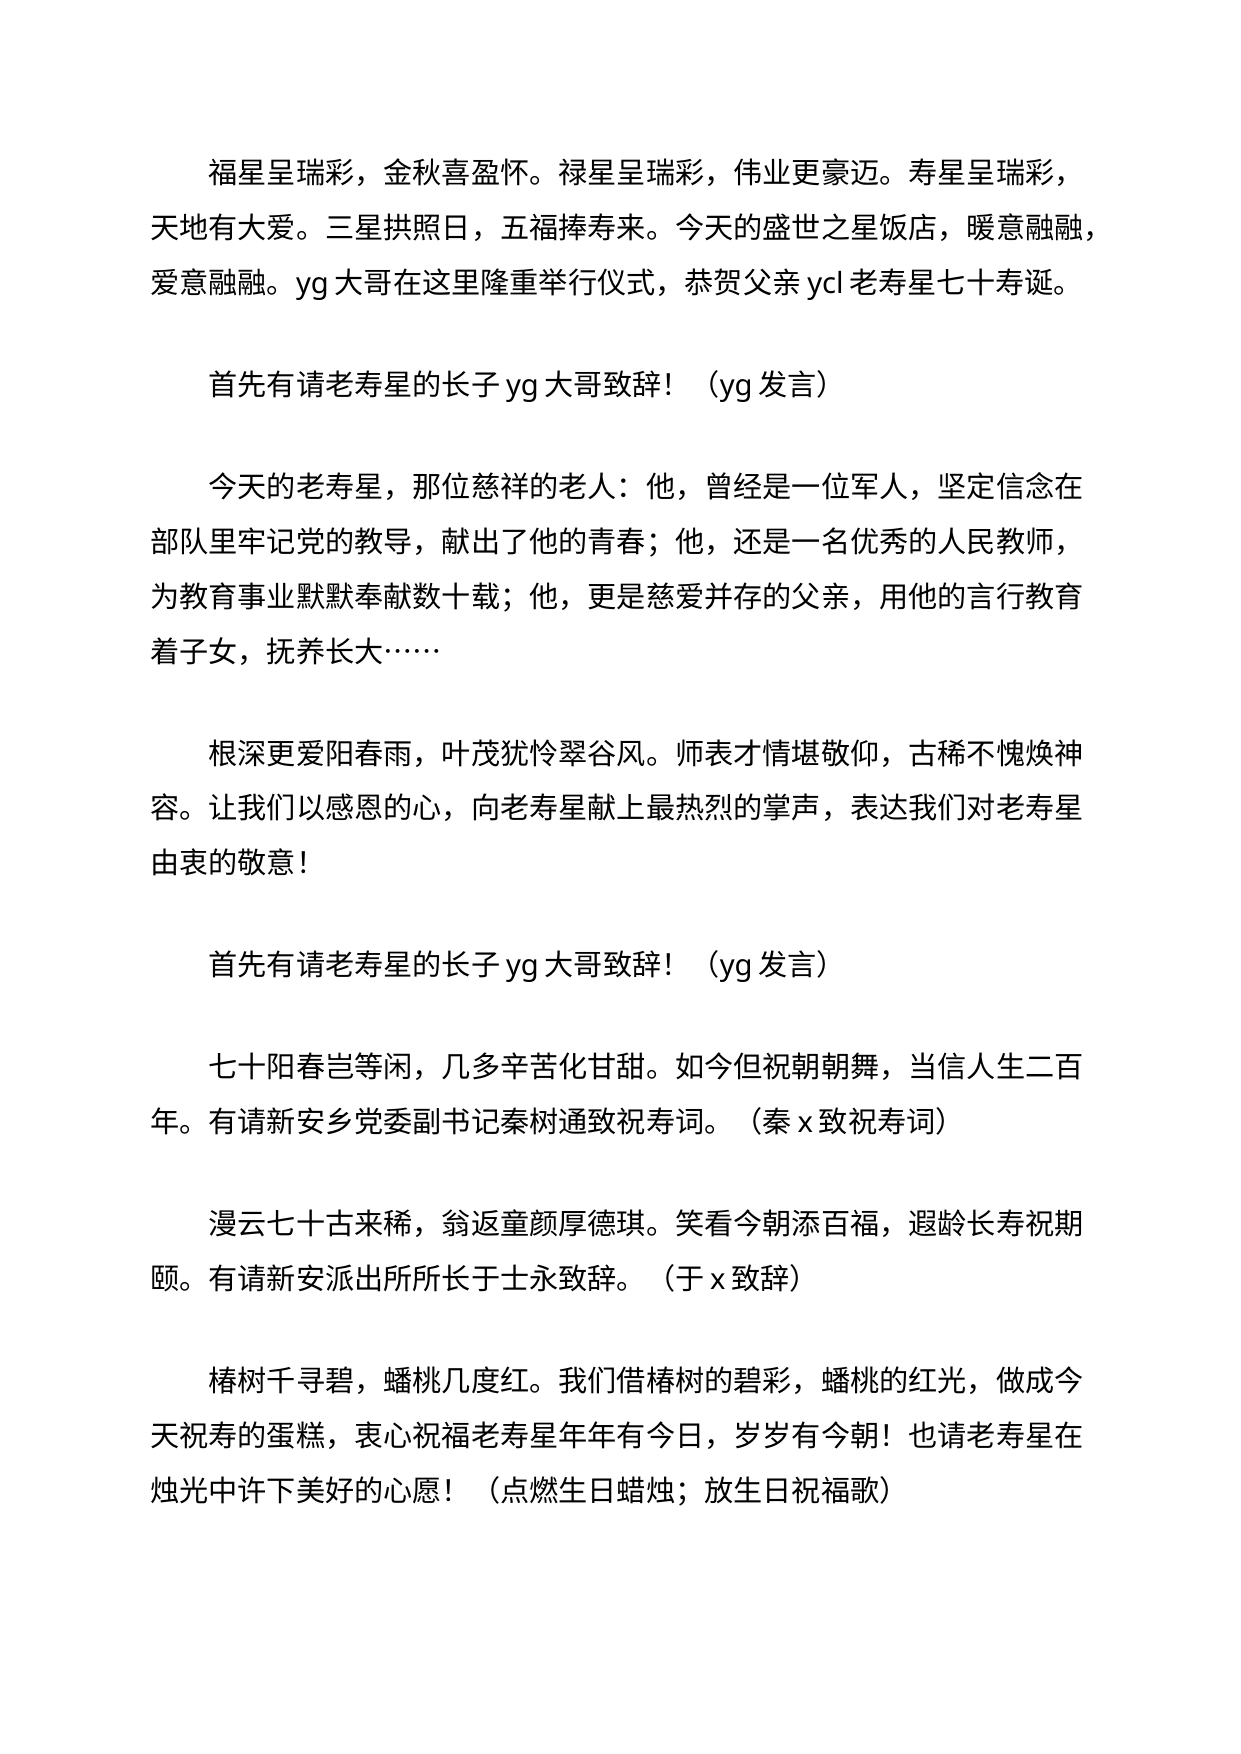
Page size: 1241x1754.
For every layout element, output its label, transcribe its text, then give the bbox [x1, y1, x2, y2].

text 漫云七十古来稀，翁返童颜厚德琪。笑看今朝添百福，遐龄长寿祝期颐。有请新安派出所所长于士永致辞。（于x致辞） [150, 1201, 1090, 1298]
text 根深更爱阳春雨，叶茂犹怜翠谷风。师表才情堪敬仰，古稀不愧焕神容。让我们以感恩的心，向老寿星献上最热烈的掌声，表达我们对老寿星由衷的敬意！ [150, 730, 1090, 882]
text 今天的老寿星，那位慈祥的老人：他，曾经是一位军人，坚定信念在部队里牢记党的教导，献出了他的青春；他，还是一名优秀的人民教师，为教育事业默默奉献数十载；他，更是慈爱并存的父亲，用他的言行教育着子女，抚养长大…… [150, 464, 1090, 671]
text 福星呈瑞彩，金秋喜盈怀。禄星呈瑞彩，伟业更豪迈。寿星呈瑞彩，天地有大爱。三星拱照日，五福捧寿来。今天的盛世之星饭店，暖意融融，爱意融融。yg大哥在这里隆重举行仪式，恭贺父亲ycl老寿星七十寿诞。 [150, 150, 1090, 302]
text 椿树千寻碧，蟠桃几度红。我们借椿树的碧彩，蟠桃的红光，做成今天祝寿的蛋糕，衷心祝福老寿星年年有今日，岁岁有今朝！也请老寿星在烛光中许下美好的心愿！（点燃生日蜡烛；放生日祝福歌） [150, 1357, 1090, 1509]
text 首先有请老寿星的长子yg大哥致辞！（yg发言） [150, 362, 1090, 404]
text 七十阳春岂等闲，几多辛苦化甘甜。如今但祝朝朝舞，当信人生二百年。有请新安乡党委副书记秦树通致祝寿词。（秦x致祝寿词） [150, 1044, 1090, 1141]
text 首先有请老寿星的长子yg大哥致辞！（yg发言） [150, 942, 1090, 984]
